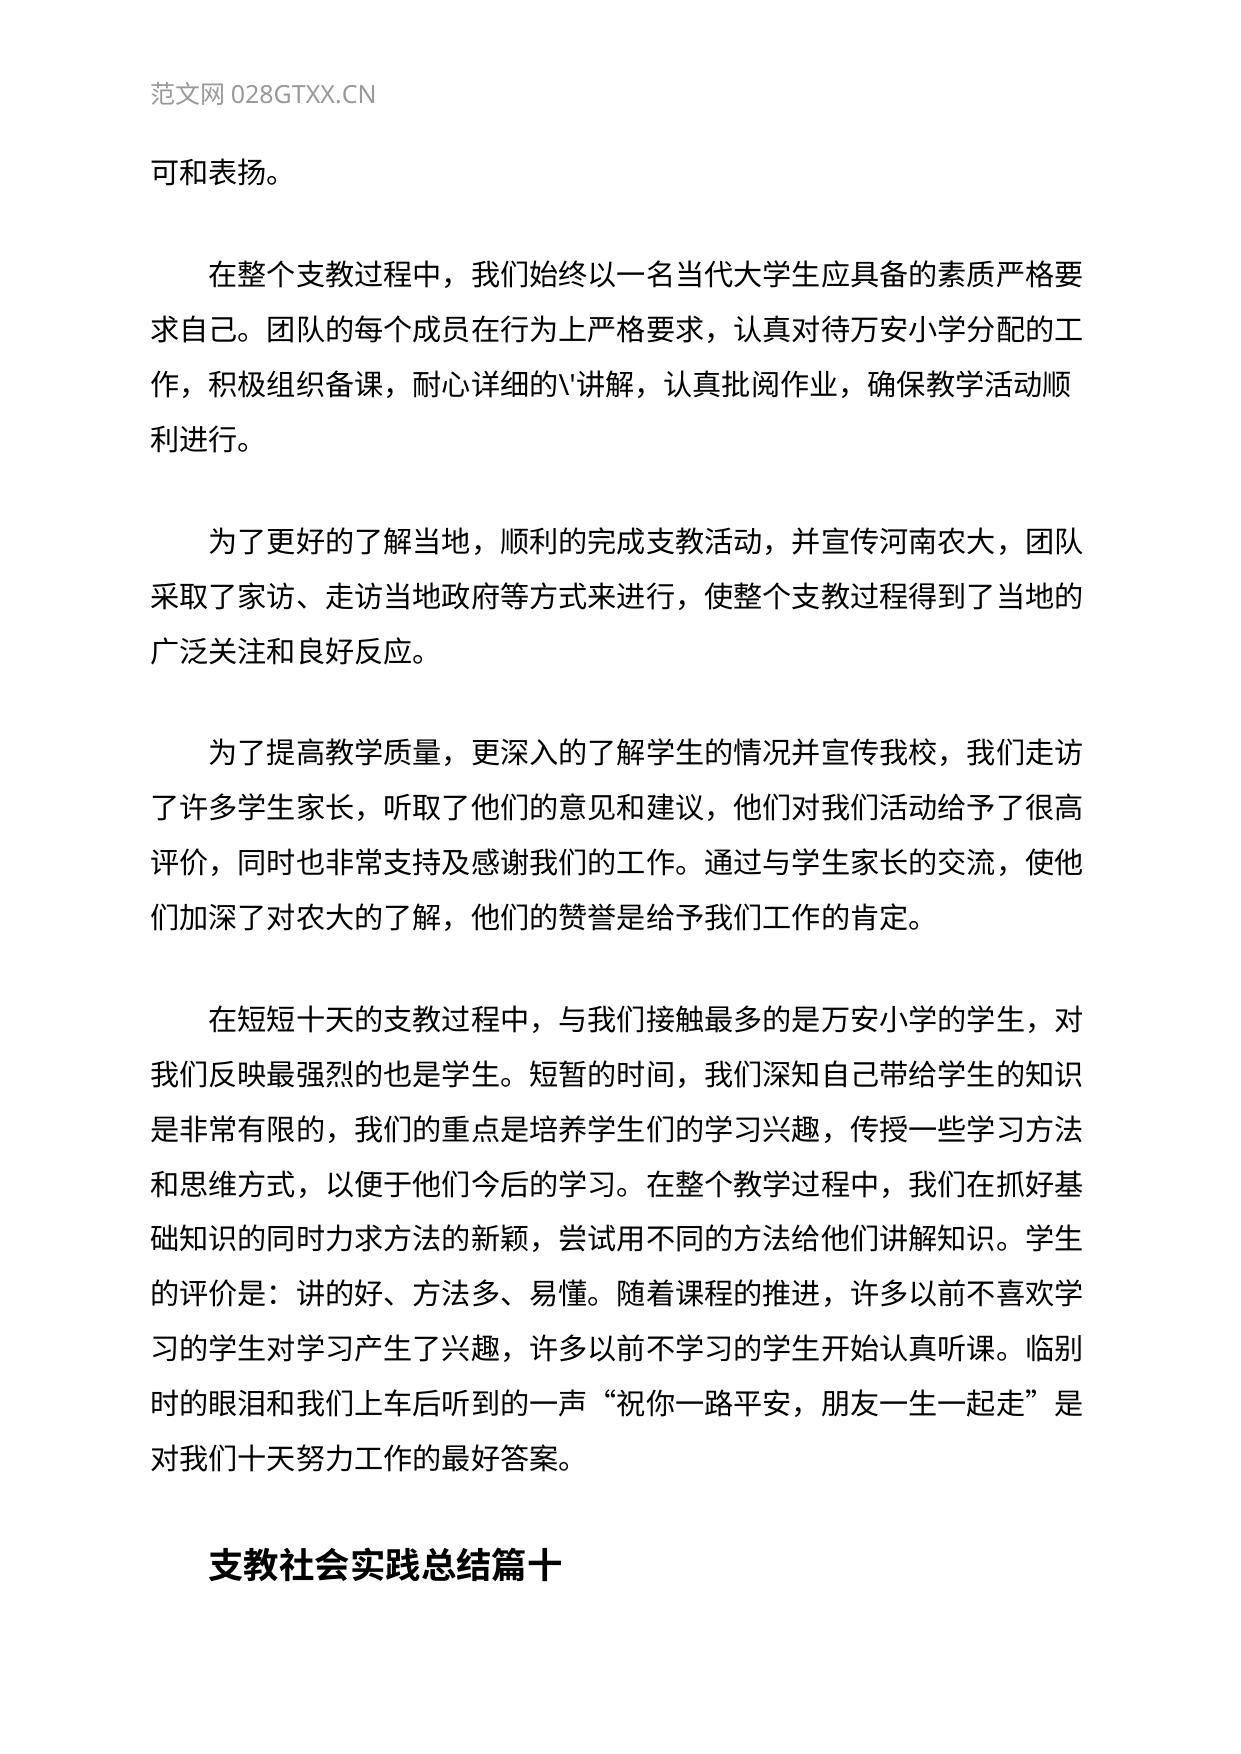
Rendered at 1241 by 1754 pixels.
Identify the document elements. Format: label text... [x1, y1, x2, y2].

text 为了更好的了解当地，顺利的完成支教活动，并宣传河南农大，团队采取了家访、走访当地政府等方式来进行，使整个支教过程得到了当地的广泛关注和良好反应。 [150, 518, 1090, 670]
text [150, 150, 1090, 192]
text 在整个支教过程中，我们始终以一名当代大学生应具备的素质严格要求自己。团队的每个成员在行为上严格要求，认真对待万安小学分配的工作，积极组织备课，耐心详细的\'讲解，认真批阅作业，确保教学活动顺利进行。 [150, 252, 1090, 459]
text 支教社会实践总结篇十 [150, 1537, 1090, 1588]
text 在短短十天的支教过程中，与我们接触最多的是万安小学的学生，对我们反映最强烈的也是学生。短暂的时间，我们深知自己带给学生的知识是非常有限的，我们的重点是培养学生们的学习兴趣，传授一些学习方法和思维方式，以便于他们今后的学习。在整个教学过程中，我们在抓好基础知识的同时力求方法的新颖，尝试用不同的方法给他们讲解知识。学生的评价是：讲的好、方法多、易懂。随着课程的推进，许多以前不喜欢学习的学生对学习产生了兴趣，许多以前不学习的学生开始认真听课。临别时的眼泪和我们上车后听到的一声“祝你一路平安，朋友一生一起走”是对我们十天努力工作的最好答案。 [150, 996, 1090, 1478]
text 为了提高教学质量，更深入的了解学生的情况并宣传我校，我们走访了许多学生家长，听取了他们的意见和建议，他们对我们活动给予了很高评价，同时也非常支持及感谢我们的工作。通过与学生家长的交流，使他们加深了对农大的了解，他们的赞誉是给予我们工作的肯定。 [150, 730, 1090, 937]
